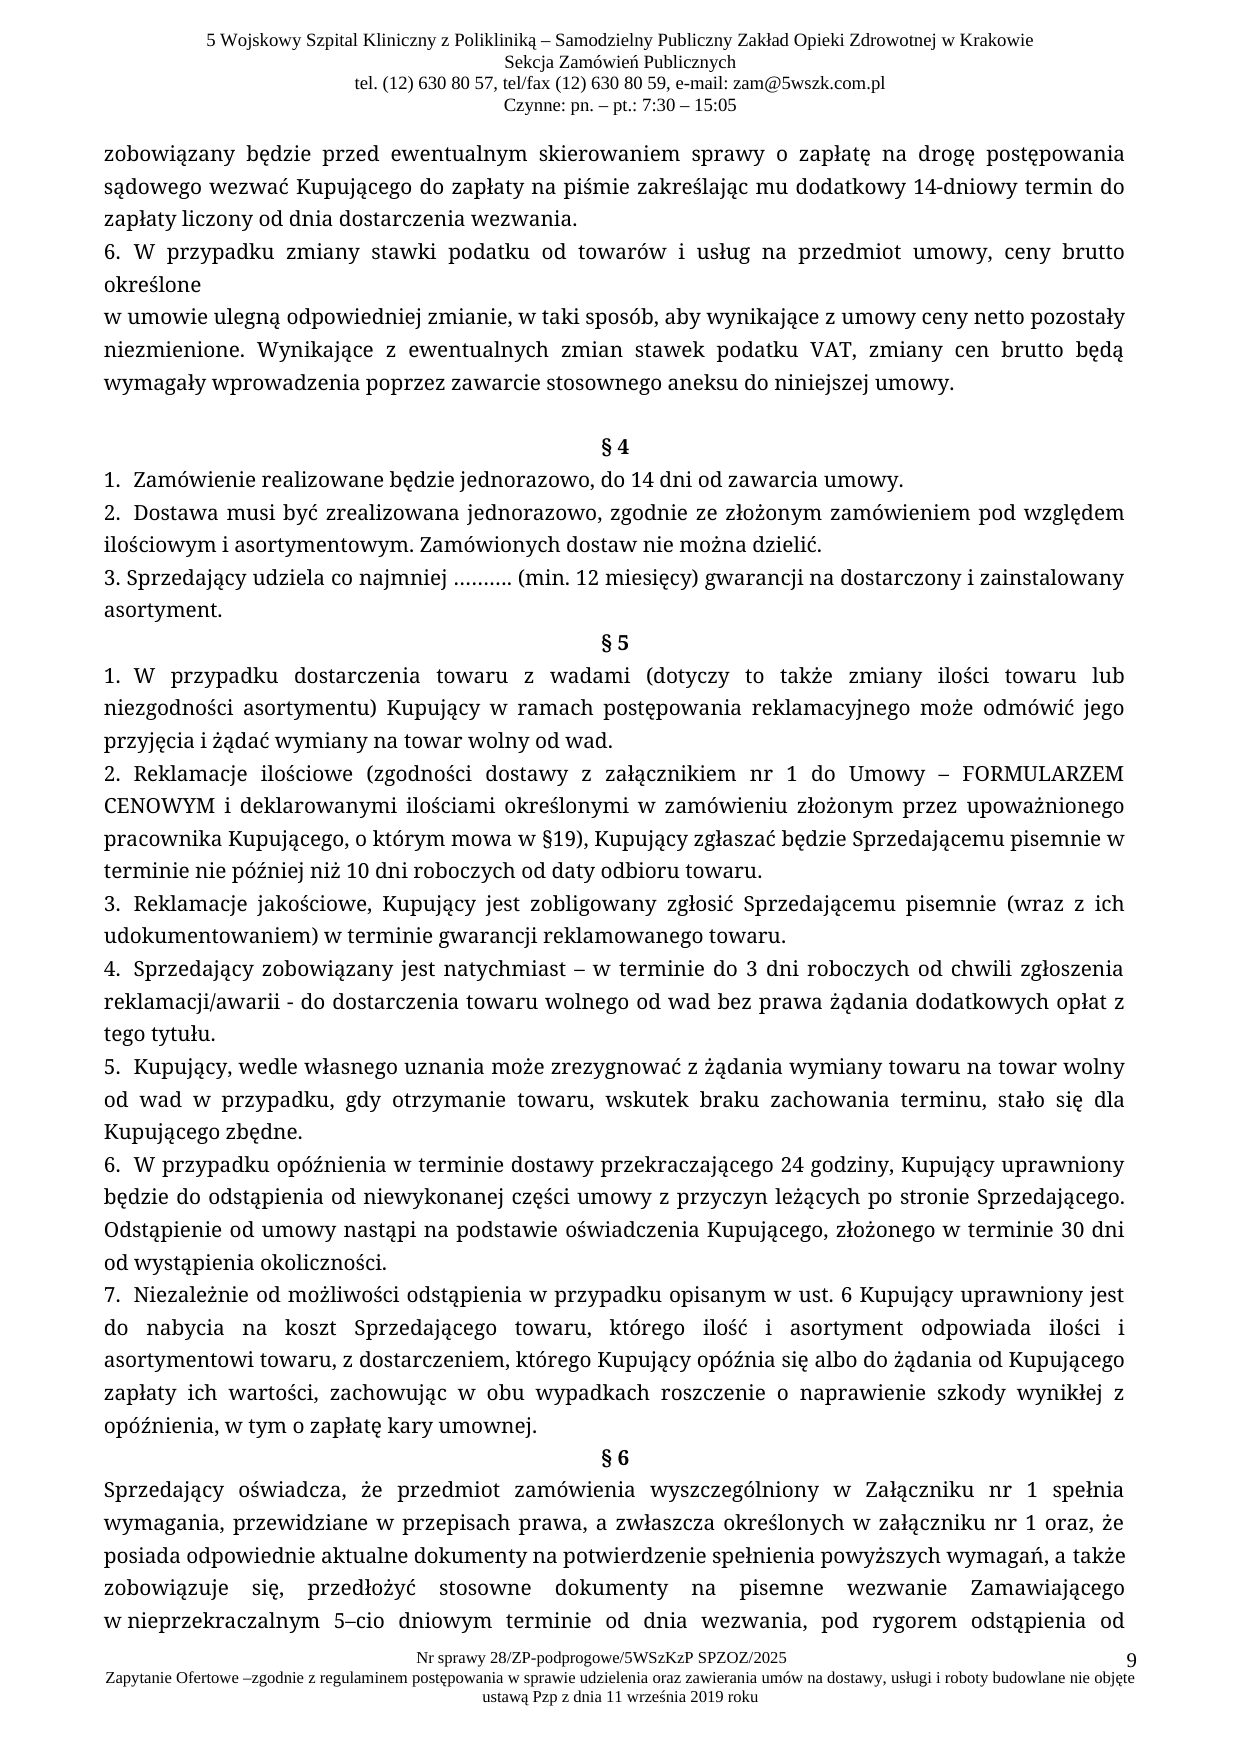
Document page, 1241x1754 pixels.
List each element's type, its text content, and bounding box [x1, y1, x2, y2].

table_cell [93, 1443, 1137, 1634]
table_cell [93, 139, 1137, 400]
table_cell § 4 Zamówienie realizowane będzie jednorazowo, do 14 dni od zawarcia umowy. Dostawa musi być zrealizowana jednorazowo, zgodnie ze złożonym zamówieniem pod względem ilościowym i asortymentowym. Zamówionych dostaw nie można dzielić. 3. Sprzedający udziela co najmniej ………. (min. 12 miesięcy) gwarancji na dostarczony i zainstalowany asortyment. [93, 400, 1137, 628]
table_cell § 5 W przypadku dostarczenia towaru z wadami (dotyczy to także zmiany ilości towaru lub niezgodności asortymentu) Kupujący w ramach postępowania reklamacyjnego może odmówić jego przyjęcia i żądać wymiany na towar wolny od wad. Reklamacje ilościowe (zgodności dostawy z załącznikiem nr 1 do Umowy – FORMULARZEM CENOWYM i deklarowanymi ilościami określonymi w zamówieniu złożonym przez upoważnionego pracownika Kupującego, o którym mowa w §19), Kupujący zgłaszać będzie Sprzedającemu pisemnie w terminie nie później niż 10 dni roboczych od daty odbioru towaru. Reklamacje jakościowe, Kupujący jest zobligowany zgłosić Sprzedającemu pisemnie (wraz z ich udokumentowaniem) w terminie gwarancji reklamowanego towaru. Sprzedający zobowiązany jest natychmiast – w terminie do 3 dni roboczych od chwili zgłoszenia reklamacji/awarii - do dostarczenia towaru wolnego od wad bez prawa żądania dodatkowych opłat z tego tytułu. Kupujący, wedle własnego uznania może zrezygnować z żądania wymiany towaru na towar wolny od wad w przypadku, gdy otrzymanie towaru, wskutek braku zachowania terminu, stało się dla Kupującego zbędne. W przypadku opóźnienia w terminie dostawy przekraczającego 24 godziny, Kupujący uprawniony będzie do odstąpienia od niewykonanej części umowy z przyczyn leżących po stronie Sprzedającego. Odstąpienie od umowy nastąpi na podstawie oświadczenia Kupującego, złożonego w terminie 30 dni od wystąpienia okoliczności. Niezależnie od możliwości odstąpienia w przypadku opisanym w ust. 6 Kupujący uprawniony jest do nabycia na koszt Sprzedającego towaru, którego ilość i asortyment odpowiada ilości i asortymentowi towaru, z dostarczeniem, którego Kupujący opóźnia się albo do żądania od Kupującego zapłaty ich wartości, zachowując w obu wypadkach roszczenie o naprawienie szkody wynikłej z opóźnienia, w tym o zapłatę kary umownej. [93, 628, 1137, 1443]
